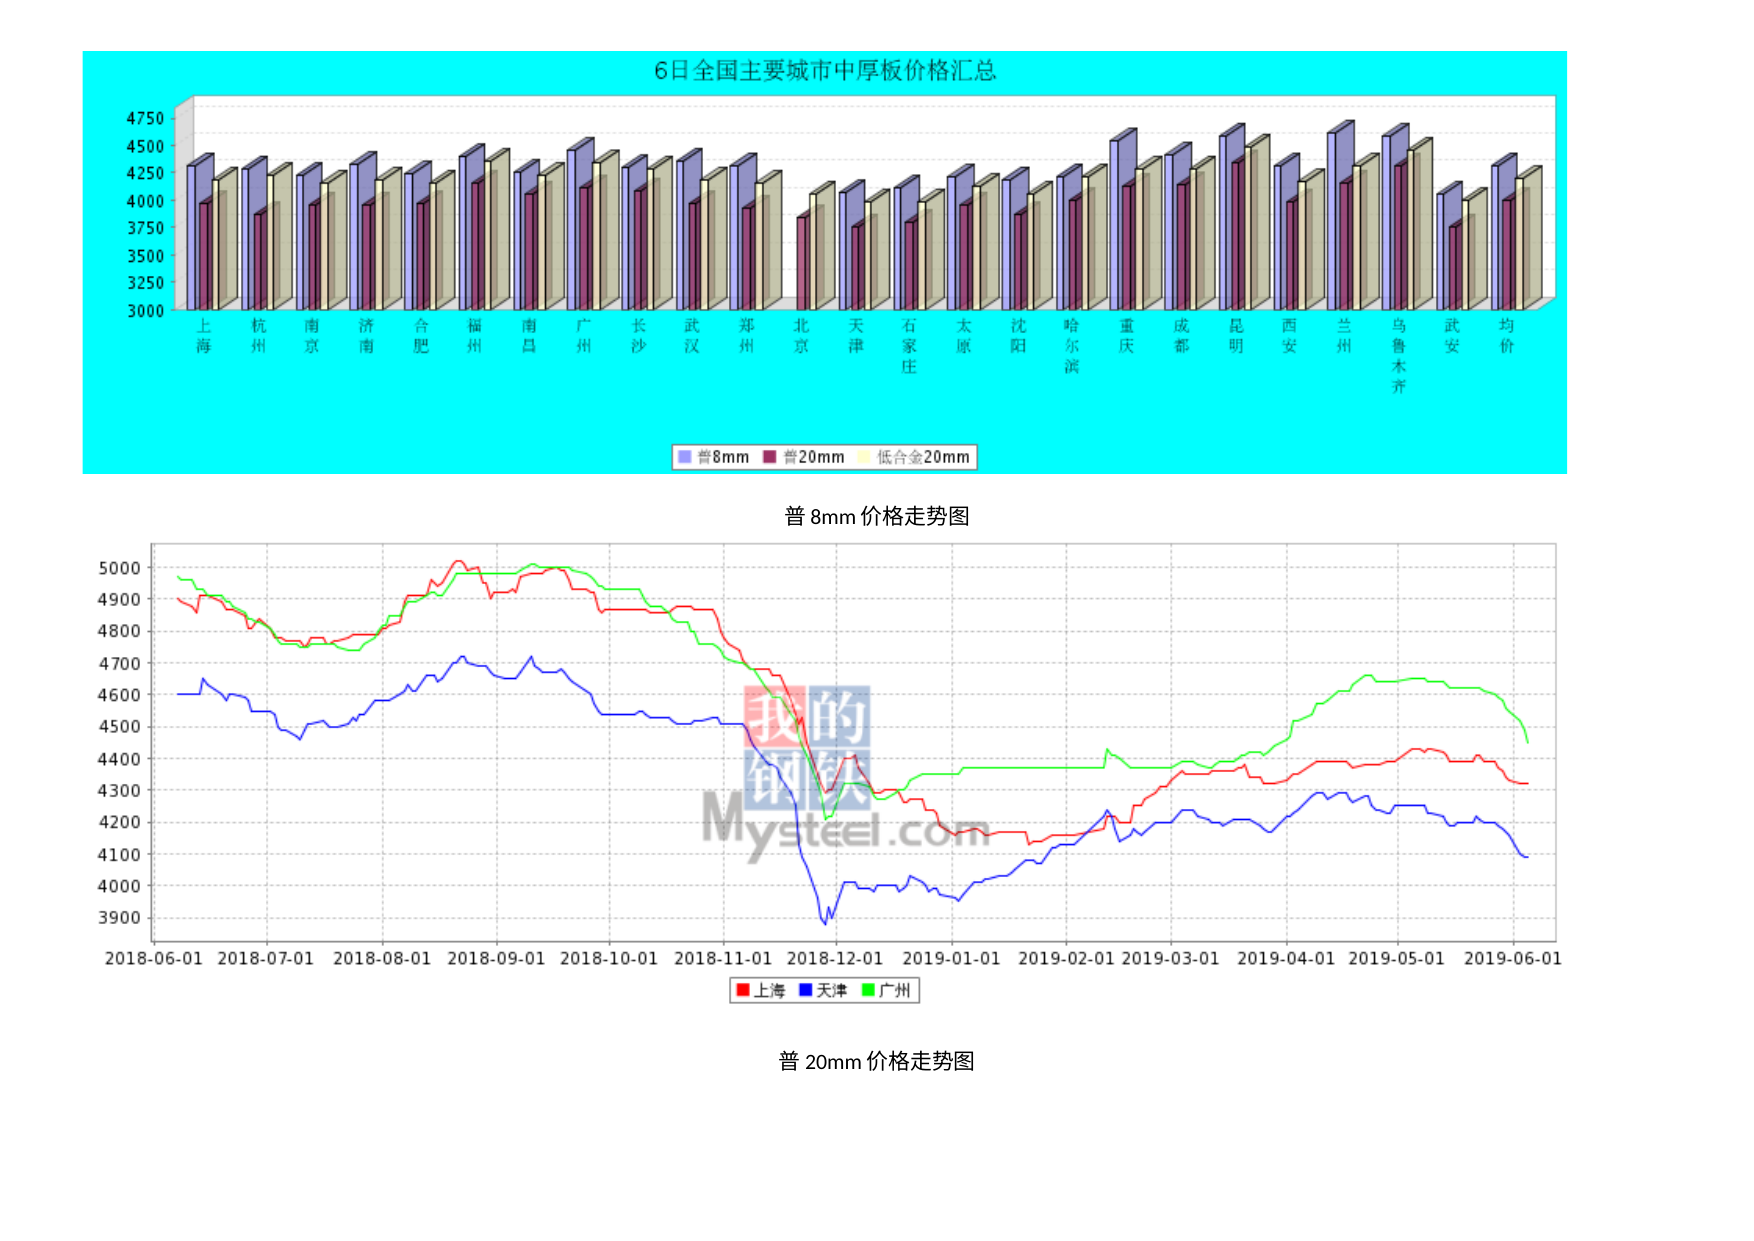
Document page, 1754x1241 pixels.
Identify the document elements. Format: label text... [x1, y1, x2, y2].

picture [82, 538, 1568, 1007]
picture [82, 51, 1568, 474]
text 普20mm价格走势图 [83, 1044, 1671, 1076]
text 普8mm价格走势图 [83, 499, 1671, 531]
